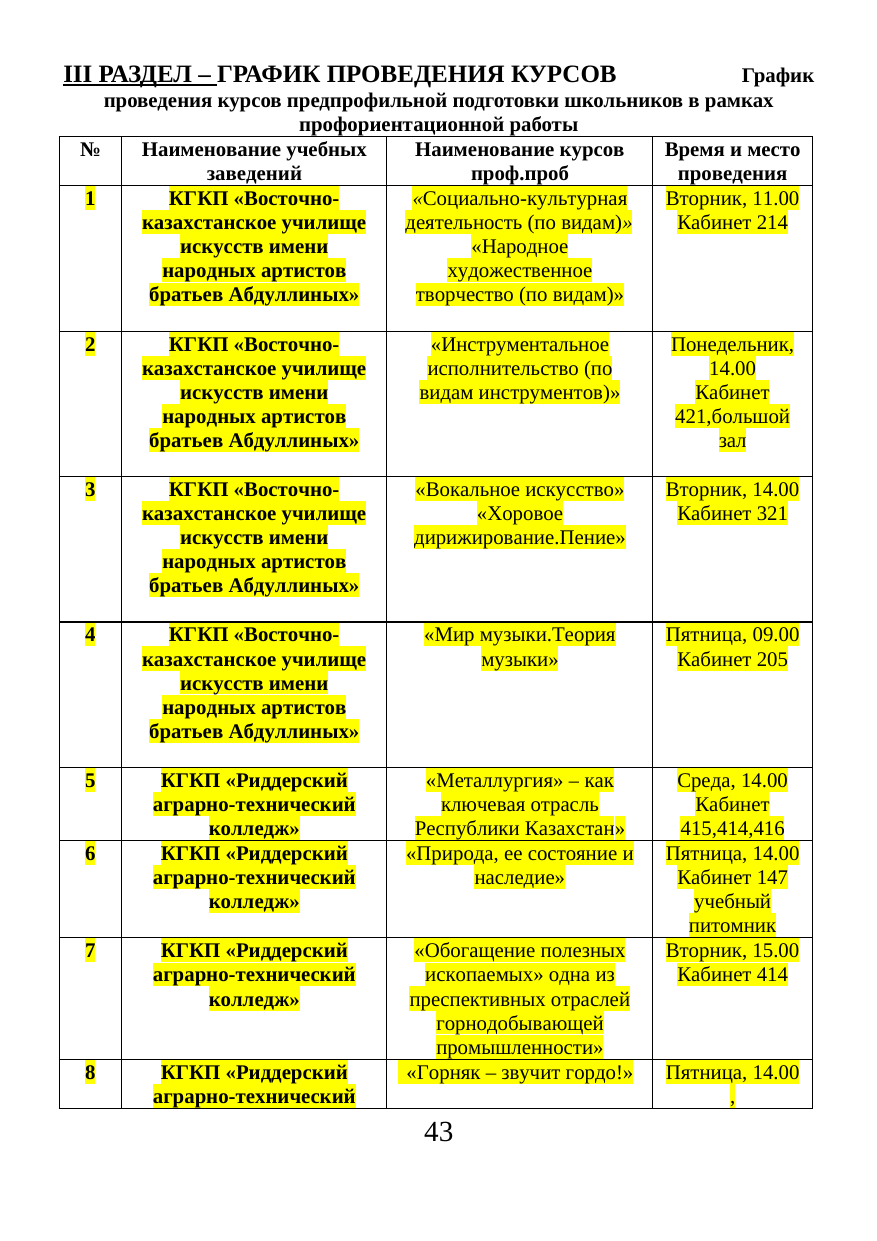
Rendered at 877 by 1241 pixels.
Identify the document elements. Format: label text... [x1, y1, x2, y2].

table_cell «Природа, ее состояние и наследие» [387, 841, 652, 937]
table_cell «Вокальное искусство» «Хоровое дирижирование.Пение» [387, 477, 652, 621]
table_cell Пятница, 14.00 , Кабинет 132 учебный горный полигон [653, 1060, 730, 1108]
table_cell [387, 1060, 652, 1108]
table_cell «Обогащение полезных ископаемых» одна из преспективных отраслей горнодобывающей промышленности» [387, 938, 652, 1059]
table_cell «Металлургия» – как ключевая отрасль Республики Казахстан» [599, 768, 652, 840]
table_cell 2 [60, 332, 121, 476]
table_cell Вторник, 15.00 Кабинет 414 [653, 938, 812, 1059]
table_cell Понедельник, 14.00 Кабинет 421,большой зал [653, 332, 812, 476]
table_cell 1 [60, 186, 121, 331]
table_cell 8 [60, 1060, 121, 1108]
table_cell «Металлургия» – как ключевая отрасль Республики Казахстан» [387, 768, 441, 840]
table_cell КГКП «Восточно-казахстанское училище искусств имени народных артистов братьев Абдуллиных» [122, 623, 386, 767]
table_cell КГКП «Риддерский аграрно-технический колледж» [122, 938, 386, 1059]
table_cell КГКП «Риддерский аграрно-технический колледж» [122, 841, 386, 937]
table_cell «Инструментальное исполнительство (по видам инструментов)» [387, 332, 652, 476]
table_header Время и место проведения [653, 137, 812, 185]
table_header Наименование курсов проф.проб [387, 137, 652, 185]
table_cell Среда, 14.00 Кабинет 415,414,416 [653, 768, 695, 840]
table_cell «Мир музыки.Теория музыки» [387, 623, 652, 767]
table_cell КГКП «Риддерский аграрно-технический колледж» [122, 768, 209, 840]
table_cell 7 [60, 938, 121, 1059]
table_cell Среда, 14.00 Кабинет 415,414,416 [769, 768, 812, 840]
table_cell «Социально-культурная деятельность (по видам)» «Народное художественное творчество (по видам)» [387, 186, 652, 331]
table_cell КГКП «Восточно-казахстанское училище искусств имени народных артистов братьев Абдуллиных» [122, 332, 386, 476]
table_cell 6 [60, 841, 121, 937]
table_cell Пятница, 14.00 Кабинет 147 учебный питомник [653, 841, 694, 937]
table_cell КГКП «Восточно-казахстанское училище искусств имени народных артистов братьев Абдуллиных» [122, 477, 386, 621]
table_cell Пятница, 09.00 Кабинет 205 [653, 623, 812, 767]
table_cell КГКП «Риддерский аграрно-технический колледж» [300, 768, 386, 840]
table_cell Пятница, 14.00 Кабинет 147 учебный питомник [771, 841, 812, 937]
table_cell Вторник, 14.00 Кабинет 321 [653, 477, 812, 621]
table_cell Вторник, 11.00 Кабинет 214 [653, 186, 812, 331]
table_cell Пятница, 14.00 , Кабинет 132 учебный горный полигон [735, 1060, 812, 1108]
table_cell 4 [60, 623, 121, 767]
table_cell 5 [60, 768, 121, 840]
table_header Наименование учебных заведений [122, 137, 386, 185]
table_cell 3 [60, 477, 121, 621]
table_header № [60, 137, 121, 185]
subtitle III РАЗДЕЛ – ГРАФИК ПРОВЕДЕНИЯ КУРСОВ График проведения курсов предпрофильной подготовки школьников в рамках профориентационной работы [59, 59, 818, 136]
table_cell КГКП «Восточно-казахстанское училище искусств имени народных артистов братьев Абдуллиных» [122, 186, 386, 331]
